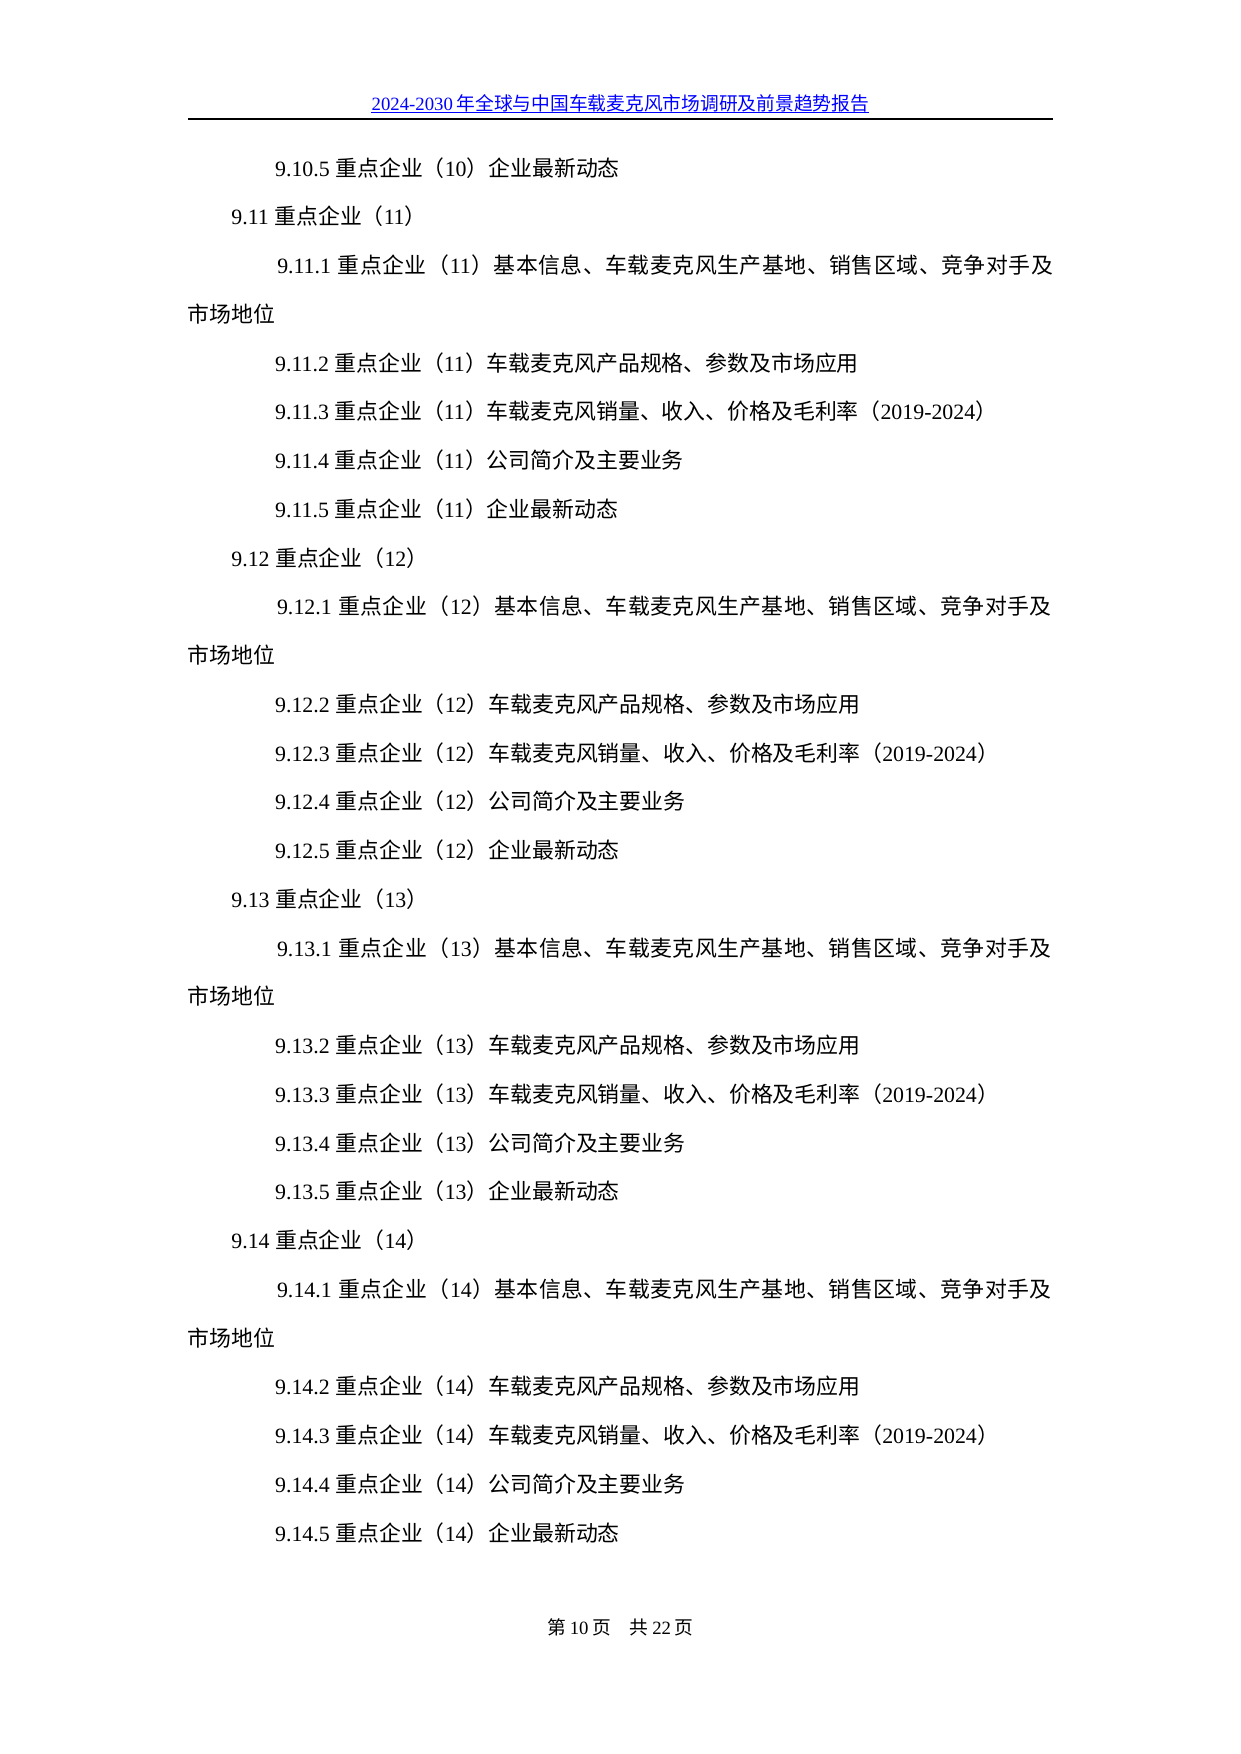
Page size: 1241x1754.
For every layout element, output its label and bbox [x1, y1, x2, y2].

text [187, 150, 1053, 1548]
